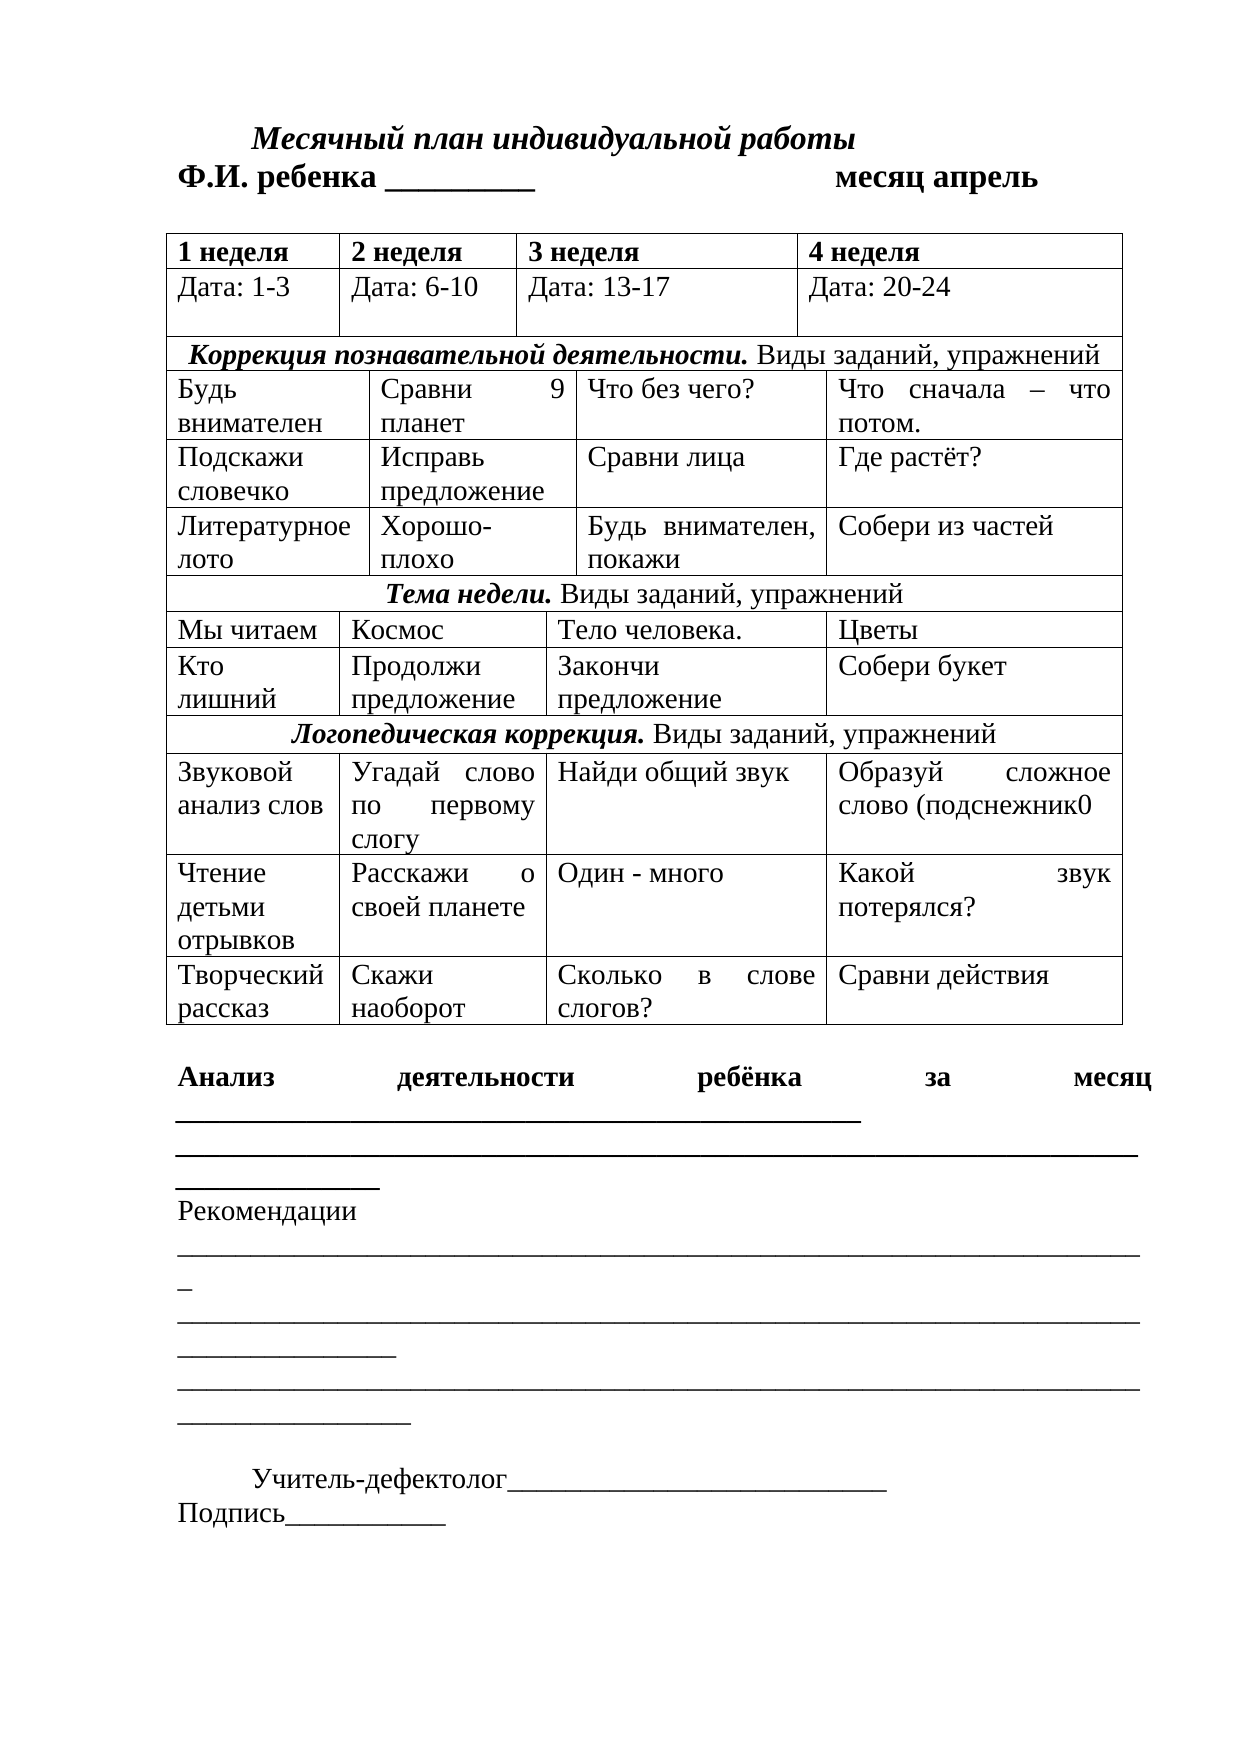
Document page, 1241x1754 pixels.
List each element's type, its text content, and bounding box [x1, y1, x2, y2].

table_cell Дата: 13-17 [517, 269, 797, 336]
text Рекомендации ___________________________________________________________________ [177, 1193, 1152, 1293]
text __________________________________________________________________________________ [177, 1361, 1152, 1428]
table_cell Дата: 6-10 [340, 269, 516, 336]
table_cell Угадай слово по первому слогу [340, 754, 546, 854]
table_cell Подскажи словечко [167, 440, 369, 507]
table_cell Расскажи о своей планете [340, 855, 546, 956]
table_cell Сколько в слове слогов? [547, 957, 826, 1024]
table_cell Хорошо-плохо [370, 508, 576, 575]
table_header 3 неделя [517, 234, 797, 268]
table_header 2 неделя [340, 234, 516, 268]
table_cell Скажи наоборот [340, 957, 546, 1024]
table_cell Исправь предложение [370, 440, 576, 507]
text Ф.И. ребенка _________ месяц апрель [177, 156, 1152, 195]
table_cell Продолжи предложение [340, 648, 546, 715]
table_cell Будь внимателен [167, 371, 369, 438]
table_cell Собери букет [827, 648, 1122, 715]
table_cell Тема недели. Виды заданий, упражнений [167, 576, 1122, 611]
table_cell Собери из частей [827, 508, 1122, 575]
table_cell Мы читаем [167, 612, 339, 647]
table_cell Найди общий звук [547, 754, 826, 854]
table_cell Чтение детьми отрывков [167, 855, 339, 956]
table_header 4 неделя [798, 234, 1122, 268]
table_cell Что без чего? [577, 371, 826, 438]
table_cell Будь внимателен, покажи [577, 508, 826, 575]
table_cell Цветы [827, 612, 1122, 647]
table_cell Литературное лото [167, 508, 369, 575]
table_header 1 неделя [167, 234, 339, 268]
text Месячный план индивидуальной работы [177, 118, 1152, 156]
table_cell Космос [340, 612, 546, 647]
table_cell Тело человека. [547, 612, 826, 647]
text _________________________________________________________________________________ [177, 1293, 1152, 1361]
table_cell Закончи предложение [547, 648, 826, 715]
table_cell Коррекция познавательной деятельности. Виды заданий, упражнений [167, 337, 1122, 370]
text Учитель-дефектолог__________________________ Подпись___________ [177, 1461, 1152, 1528]
table_cell Дата: 20-24 [798, 269, 1122, 336]
table_cell Образуй сложное слово (подснежник0 [827, 754, 1122, 854]
table_cell Какой звук потерялся? [827, 855, 1122, 956]
table_cell Что сначала – что потом. [827, 371, 1122, 438]
table_cell Сравни действия [827, 957, 1122, 1024]
table_cell Один - много [547, 855, 826, 956]
table_cell Дата: 1-3 [167, 269, 339, 336]
text ________________________________________________________________________________ [177, 1126, 1152, 1193]
table_cell Сравни лица [577, 440, 826, 507]
table_cell Творческий рассказ [167, 957, 339, 1024]
text Анализ деятельности ребёнка за месяц _______________________________________________ [177, 1059, 1152, 1126]
table_cell Логопедическая коррекция. Виды заданий, упражнений [167, 716, 1122, 753]
table_cell Звуковой анализ слов [167, 754, 339, 854]
table_cell Сравни 9 планет [370, 371, 576, 438]
table_cell Где растёт? [827, 440, 1122, 507]
table_cell Кто лишний [167, 648, 339, 715]
